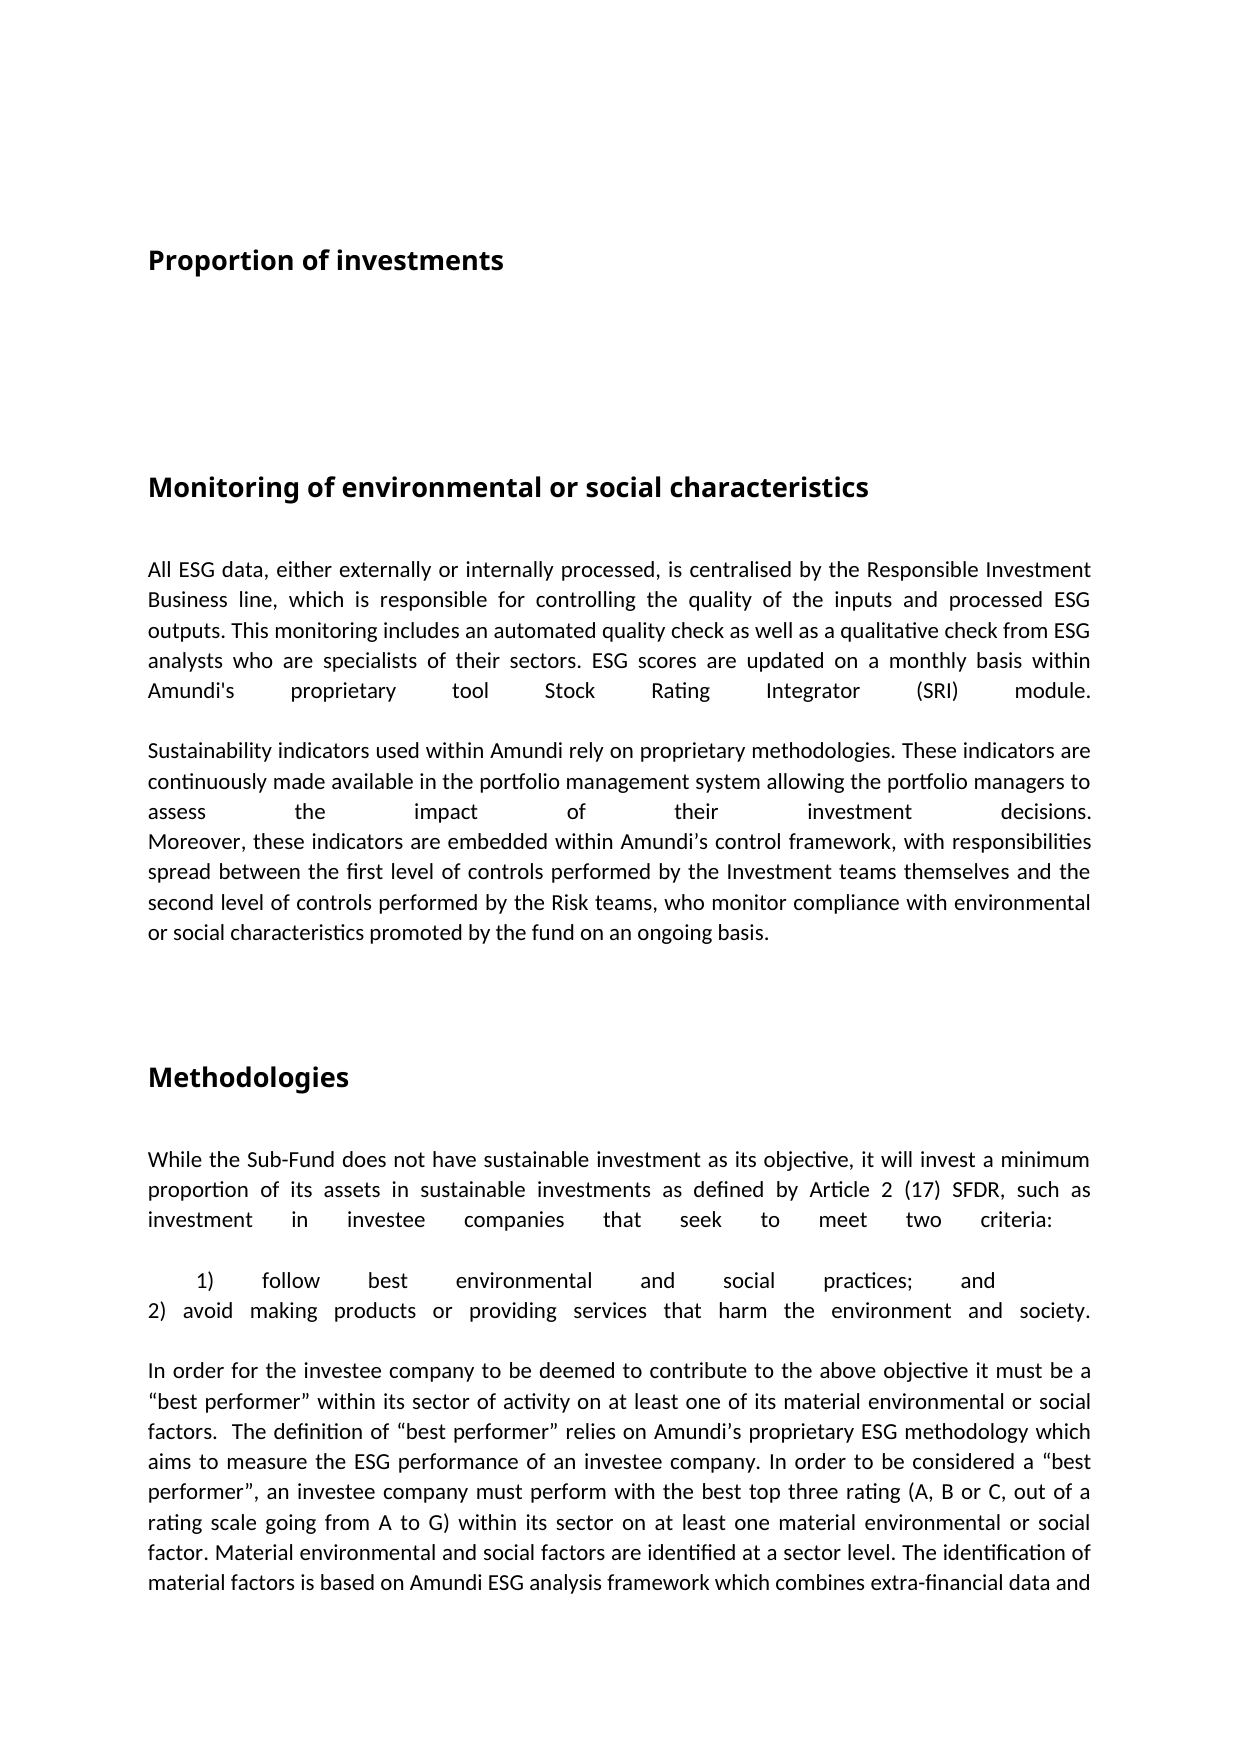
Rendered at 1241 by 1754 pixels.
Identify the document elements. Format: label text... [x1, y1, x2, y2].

subtitle Methodologies [148, 1058, 1093, 1095]
subtitle Proportion of investments [148, 241, 1093, 278]
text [148, 1145, 1093, 1596]
subtitle Monitoring of environmental or social characteristics [148, 469, 1093, 506]
text All ESG data, either externally or internally processed, is centralised by the Responsible Investment Business line, which is responsible for controlling the quality of the inputs and processed ESG outputs. This monitoring includes an automated quality check as well as a qualitative check from ESG analysts who are specialists of their sectors. ESG scores are updated on a monthly basis within Amundi's proprietary tool Stock Rating Integrator (SRI) module. Sustainability indicators used within Amundi rely on proprietary methodologies. These indicators are continuously made available in the portfolio management system allowing the portfolio managers to assess the impact of their investment decisions. Moreover, these indicators are embedded within Amundi’s control framework, with responsibilities spread between the first level of controls performed by the Investment teams themselves and the second level of controls performed by the Risk teams, who monitor compliance with environmental or social characteristics promoted by the fund on an ongoing basis. [148, 555, 1093, 946]
